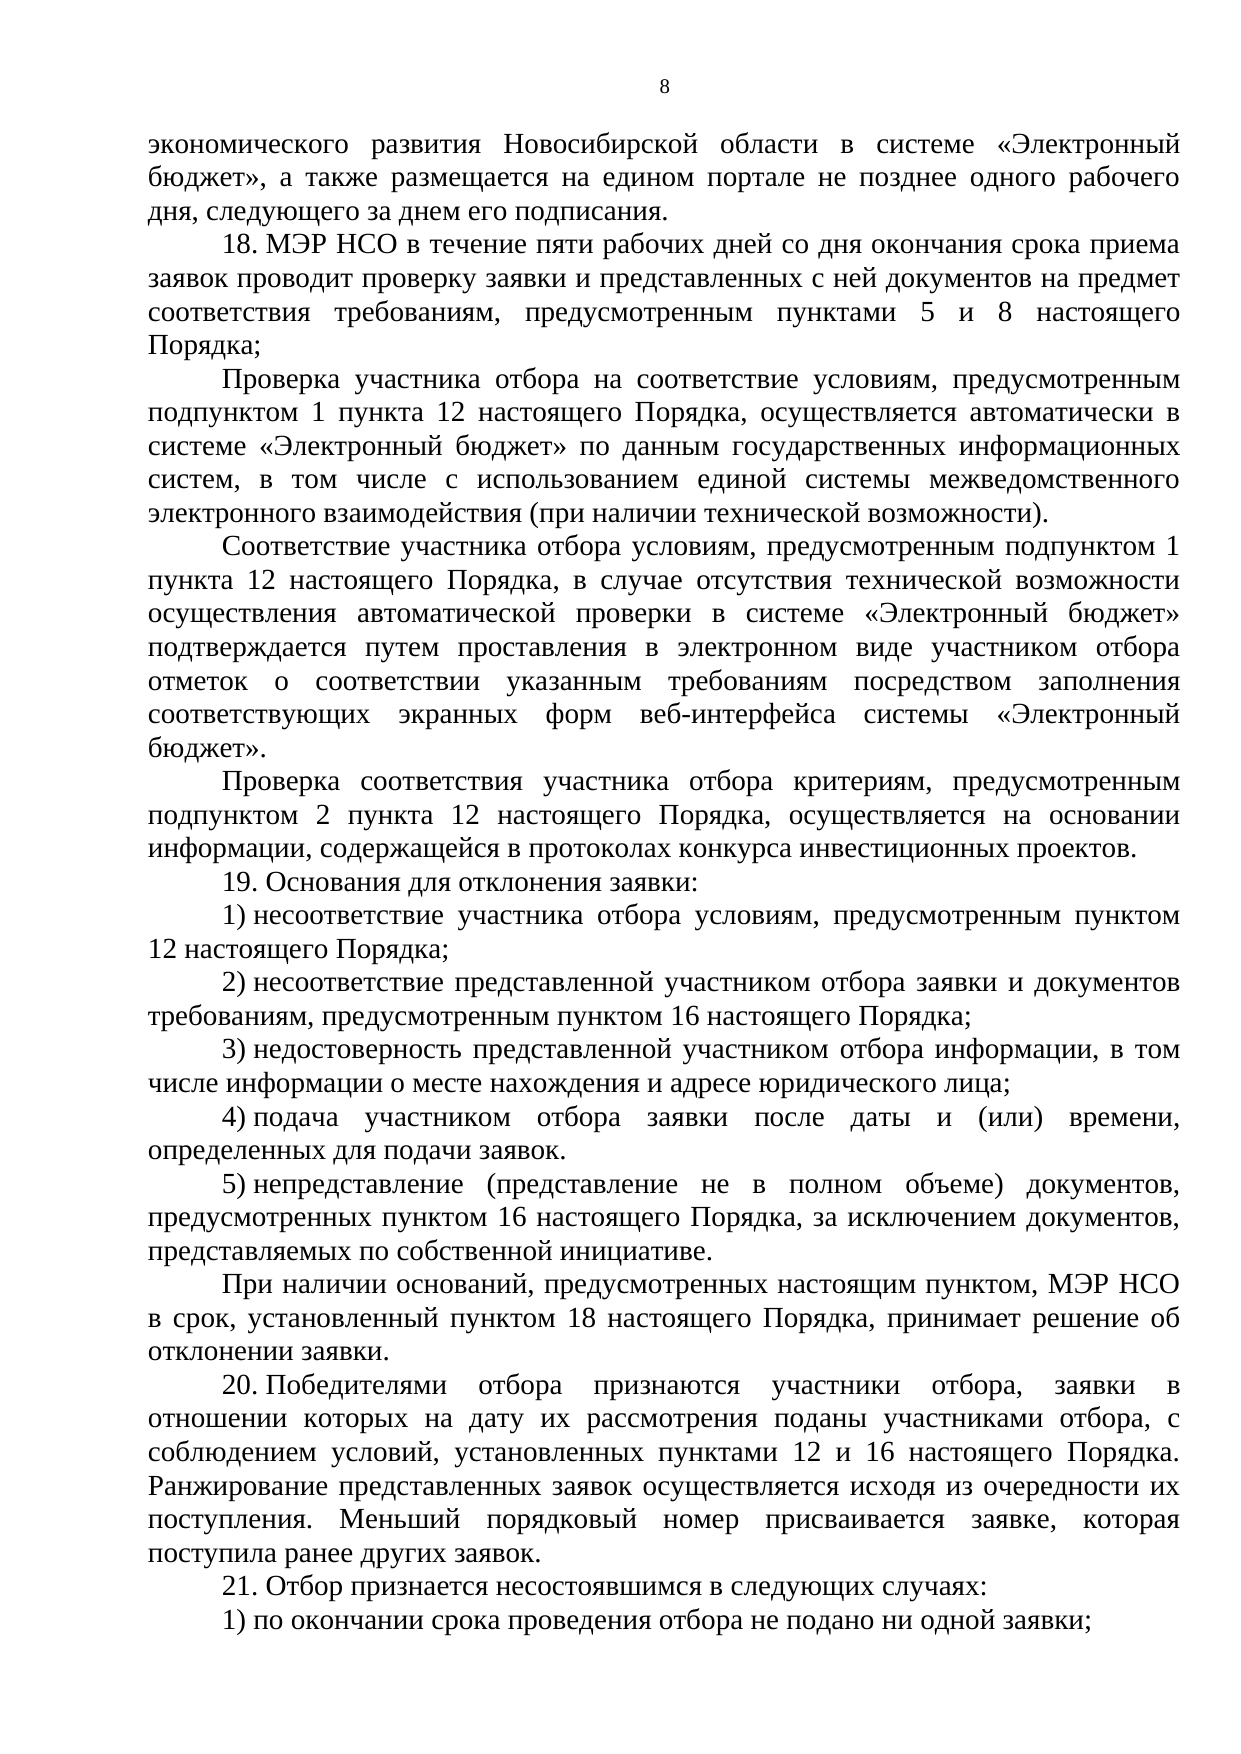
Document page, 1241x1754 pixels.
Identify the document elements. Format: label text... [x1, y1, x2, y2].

text 1) по окончании срока проведения отбора не подано ни одной заявки; [148, 1602, 1181, 1635]
text Проверка соответствия участника отбора критериям, предусмотренным подпунктом 2 пункта 12 настоящего Порядка, осуществляется на основании информации, содержащейся в протоколах конкурса инвестиционных проектов. [148, 763, 1181, 864]
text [148, 126, 1181, 227]
text 3) недостоверность представленной участником отбора информации, в том числе информации о месте нахождения и адресе юридического лица; [148, 1032, 1181, 1099]
text При наличии оснований, предусмотренных настоящим пунктом, МЭР НСО в срок, установленный пунктом 18 настоящего Порядка, принимает решение об отклонении заявки. [148, 1266, 1181, 1367]
text 20. Победителями отбора признаются участники отбора, заявки в отношении которых на дату их рассмотрения поданы участниками отбора, с соблюдением условий, установленных пунктами 12 и 16 настоящего Порядка. Ранжирование представленных заявок осуществляется исходя из очередности их поступления. Меньший порядковый номер присваивается заявке, которая поступила ранее других заявок. [148, 1367, 1181, 1568]
text 1) несоответствие участника отбора условиям, предусмотренным пунктом 12 настоящего Порядка; [148, 897, 1181, 964]
text Проверка участника отбора на соответствие условиям, предусмотренным подпунктом 1 пункта 12 настоящего Порядка, осуществляется автоматически в системе «Электронный бюджет» по данным государственных информационных систем, в том числе с использованием единой системы межведомственного электронного взаимодействия (при наличии технической возможности). [148, 361, 1181, 528]
text 19. Основания для отклонения заявки: [148, 864, 1181, 897]
text 18. МЭР НСО в течение пяти рабочих дней со дня окончания срока приема заявок проводит проверку заявки и представленных с ней документов на предмет соответствия требованиям, предусмотренным пунктами 5 и 8 настоящего Порядка; [148, 227, 1181, 361]
text 21. Отбор признается несостоявшимся в следующих случаях: [148, 1568, 1181, 1602]
text 4) подача участником отбора заявки после даты и (или) времени, определенных для подачи заявок. [148, 1099, 1181, 1166]
text Соответствие участника отбора условиям, предусмотренным подпунктом 1 пункта 12 настоящего Порядка, в случае отсутствия технической возможности осуществления автоматической проверки в системе «Электронный бюджет» подтверждается путем проставления в электронном виде участником отбора отметок о соответствии указанным требованиям посредством заполнения соответствующих экранных форм веб-интерфейса системы «Электронный бюджет». [148, 528, 1181, 763]
text 2) несоответствие представленной участником отбора заявки и документов требованиям, предусмотренным пунктом 16 настоящего Порядка; [148, 964, 1181, 1032]
text 5) непредставление (представление не в полном объеме) документов, предусмотренных пунктом 16 настоящего Порядка, за исключением документов, представляемых по собственной инициативе. [148, 1166, 1181, 1266]
